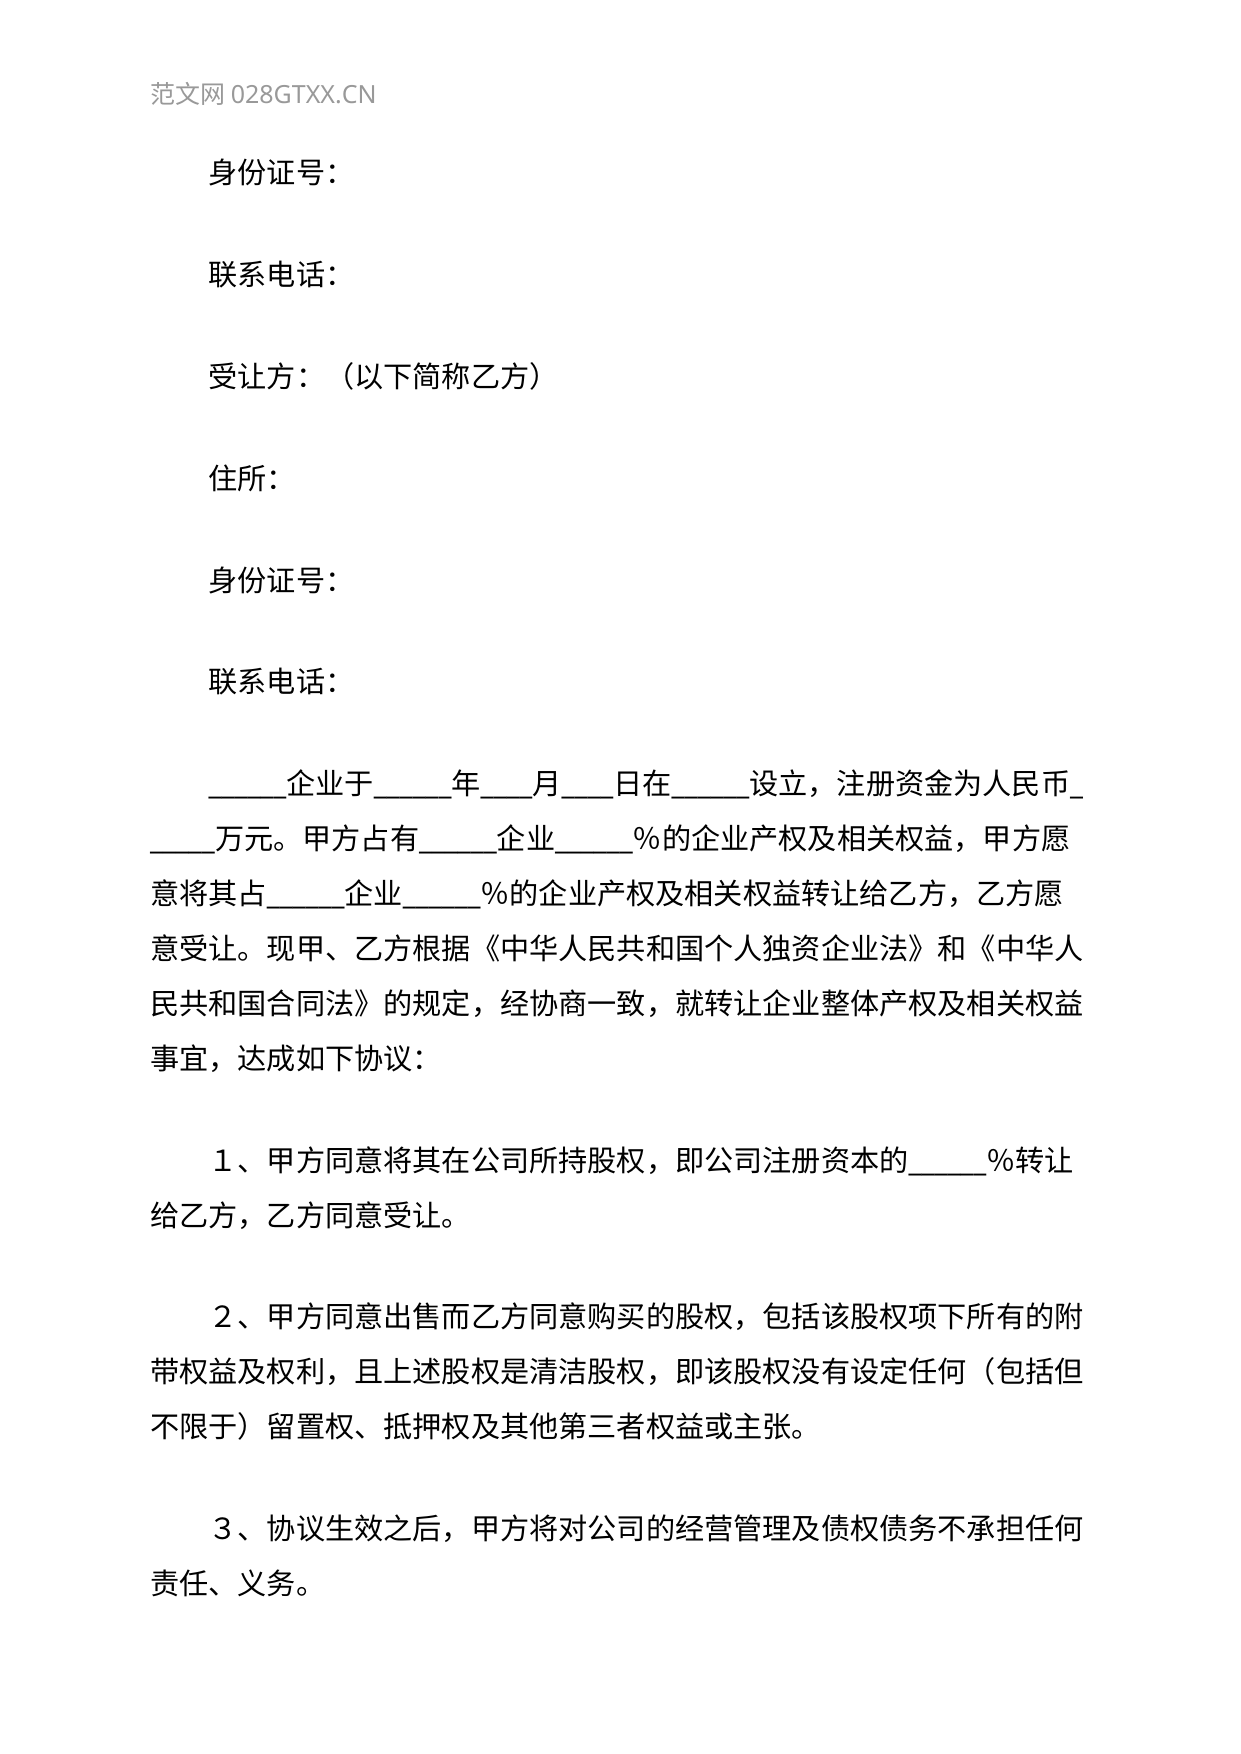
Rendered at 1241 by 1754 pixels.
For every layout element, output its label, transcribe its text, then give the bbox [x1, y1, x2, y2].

text 受让方：（以下简称乙方） [150, 353, 1090, 396]
text １、甲方同意将其在公司所持股权，即公司注册资本的______％转让给乙方，乙方同意受让。 [150, 1137, 1090, 1234]
text 联系电话： [150, 252, 1090, 294]
text 身份证号： [150, 557, 1090, 599]
text 联系电话： [150, 659, 1090, 701]
text ３、协议生效之后，甲方将对公司的经营管理及债权债务不承担任何责任、义务。 [150, 1506, 1090, 1603]
text 住所： [150, 455, 1090, 498]
text ２、甲方同意出售而乙方同意购买的股权，包括该股权项下所有的附带权益及权利，且上述股权是清洁股权，即该股权没有设定任何（包括但不限于）留置权、抵押权及其他第三者权益或主张。 [150, 1294, 1090, 1446]
text ______企业于______年____月____日在______设立，注册资金为人民币______万元。甲方占有______企业______％的企业产权及相关权益，甲方愿意将其占______企业______％的企业产权及相关权益转让给乙方，乙方愿意受让。现甲、乙方根据《中华人民共和国个人独资企业法》和《中华人民共和国合同法》的规定，经协商一致，就转让企业整体产权及相关权益事宜，达成如下协议： [150, 761, 1090, 1078]
text 身份证号： [150, 150, 1090, 192]
